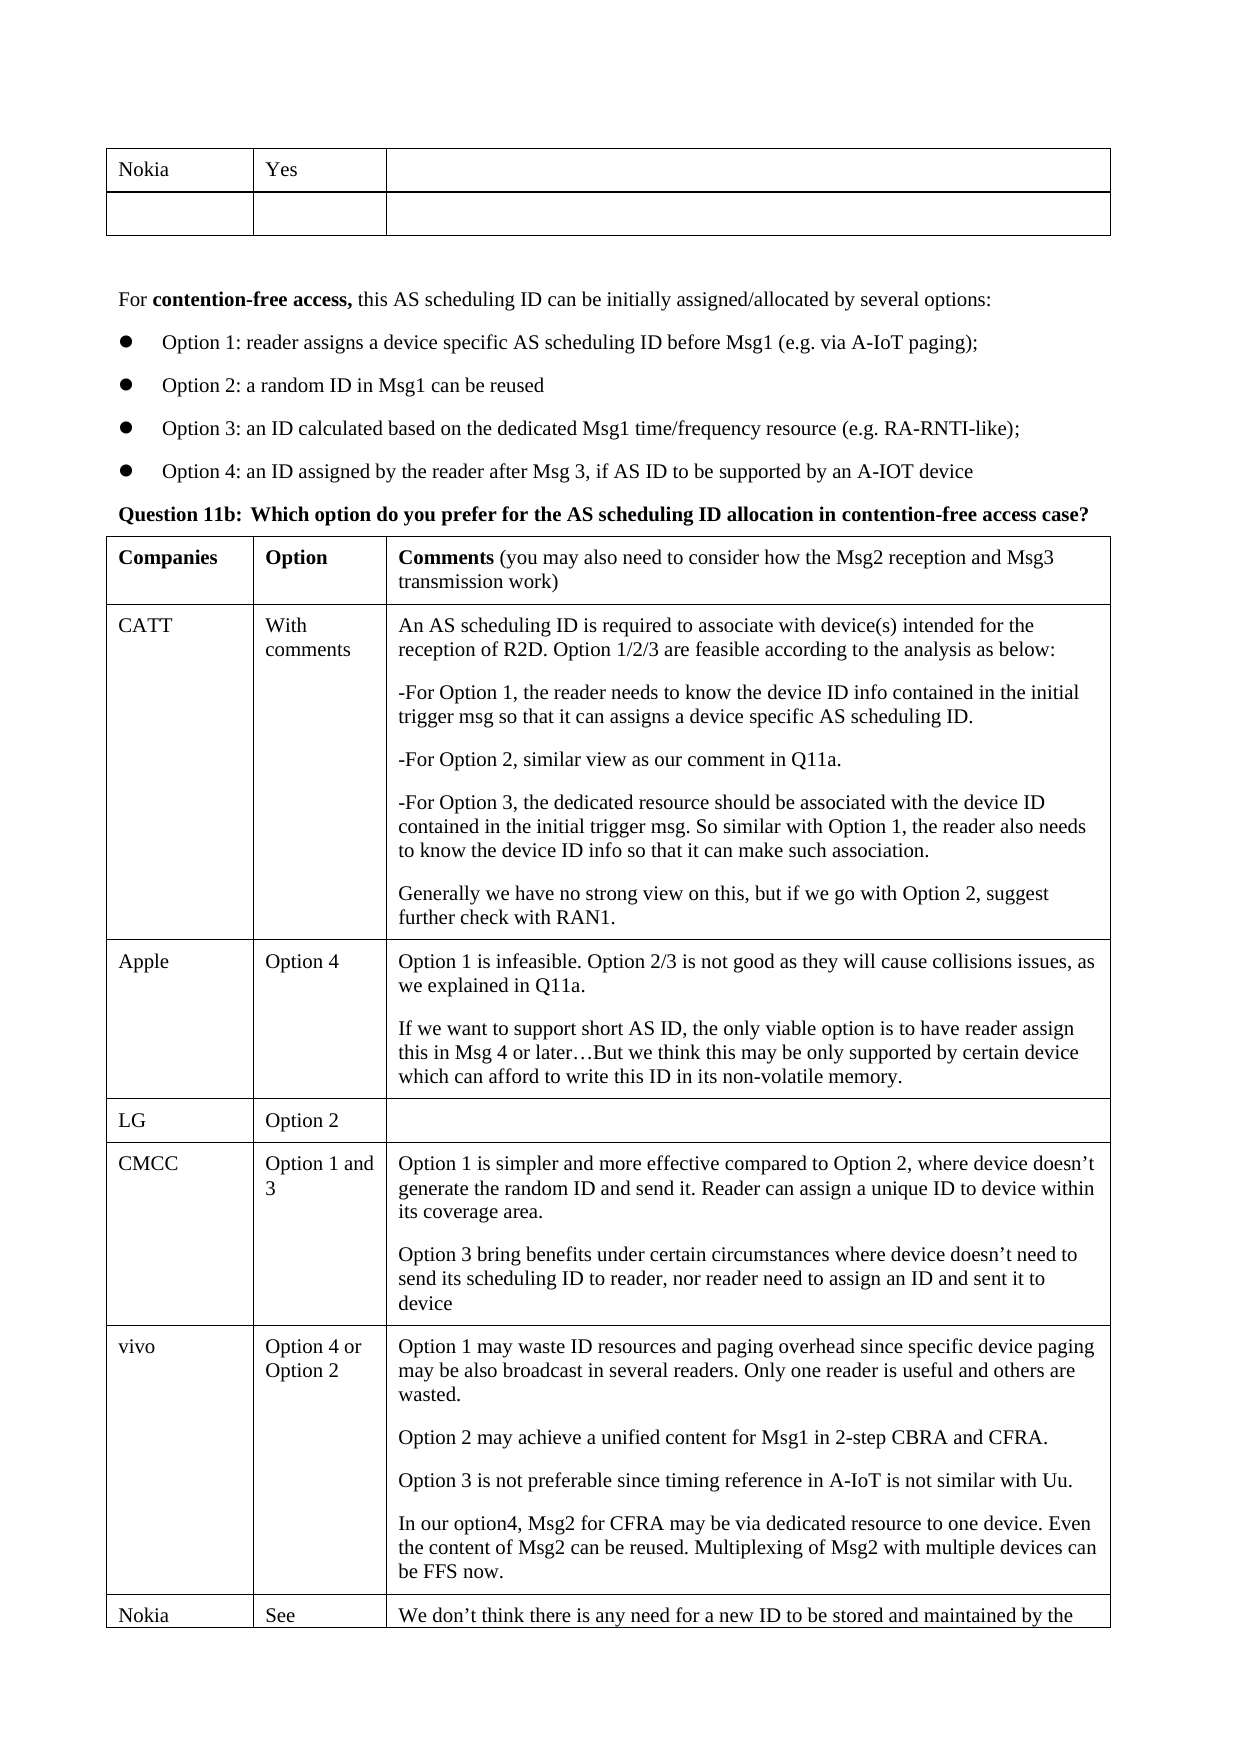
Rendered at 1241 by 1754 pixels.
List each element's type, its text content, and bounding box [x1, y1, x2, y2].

table_cell Apple [107, 940, 253, 1098]
table_cell Option 1 is infeasible. Option 2/3 is not good as they will cause collisions issues, as we explained in Q11a. If we want to support short AS ID, the only viable option is to have reader assign this in Msg 4 or later…But we think this may be only supported by certain device which can afford to write this ID in its non-volatile memory. [387, 940, 1110, 1098]
table_cell Nokia [107, 1595, 253, 1627]
table_cell With comments [254, 605, 386, 939]
table_cell Option 4 or Option 2 [254, 1326, 386, 1593]
table_cell [387, 193, 1110, 235]
table_header Companies [107, 537, 253, 604]
list Option 4: an ID assigned by the reader after Msg 3, if AS ID to be supported by an A-IOT device [118, 459, 1122, 483]
table_cell Yes [254, 149, 386, 191]
table_cell [254, 193, 386, 235]
list Option 3: an ID calculated based on the dedicated Msg1 time/frequency resource (e.g. RA-RNTI-like); [118, 416, 1122, 440]
list Option 1: reader assigns a device specific AS scheduling ID before Msg1 (e.g. via A-IoT paging); [118, 330, 1122, 354]
table_cell CMCC [107, 1143, 253, 1325]
table_cell [387, 149, 1110, 191]
text For contention-free access, this AS scheduling ID can be initially assigned/allocated by several options: [118, 287, 1122, 311]
table_cell Option 4 [254, 940, 386, 1098]
table_cell Option 1 and 3 [254, 1143, 386, 1325]
table_cell [387, 1099, 1110, 1142]
table_cell [107, 193, 253, 235]
table_cell See comments [254, 1595, 386, 1627]
table_cell vivo [107, 1326, 253, 1593]
table_cell Option 2 [254, 1099, 386, 1142]
table_cell Option 1 is simpler and more effective compared to Option 2, where device doesn’t generate the random ID and send it. Reader can assign a unique ID to device within its coverage area. Option 3 bring benefits under certain circumstances where device doesn’t need to send its scheduling ID to reader, nor reader need to assign an ID and sent it to device [387, 1143, 1110, 1325]
table_cell LG [107, 1099, 253, 1142]
table_cell CATT [107, 605, 253, 939]
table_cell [387, 1595, 1110, 1627]
table_header Comments (you may also need to consider how the Msg2 reception and Msg3 transmission work) [387, 537, 1110, 604]
table_cell Nokia [107, 149, 253, 191]
list Option 2: a random ID in Msg1 can be reused [118, 373, 1122, 397]
table_cell Option 1 may waste ID resources and paging overhead since specific device paging may be also broadcast in several readers. Only one reader is useful and others are wasted. Option 2 may achieve a unified content for Msg1 in 2-step CBRA and CFRA. Option 3 is not preferable since timing reference in A-IoT is not similar with Uu. In our option4, Msg2 for CFRA may be via dedicated resource to one device. Even the content of Msg2 can be reused. Multiplexing of Msg2 with multiple devices can be FFS now. [387, 1326, 1110, 1593]
text Question 11b: Which option do you prefer for the AS scheduling ID allocation in contention-free access case? [118, 501, 1122, 526]
table_header Option [254, 537, 386, 604]
table_cell An AS scheduling ID is required to associate with device(s) intended for the reception of R2D. Option 1/2/3 are feasible according to the analysis as below: -For Option 1, the reader needs to know the device ID info contained in the initial trigger msg so that it can assigns a device specific AS scheduling ID. -For Option 2, similar view as our comment in Q11a. -For Option 3, the dedicated resource should be associated with the device ID contained in the initial trigger msg. So similar with Option 1, the reader also needs to know the device ID info so that it can make such association. Generally we have no strong view on this, but if we go with Option 2, suggest further check with RAN1. [387, 605, 1110, 939]
